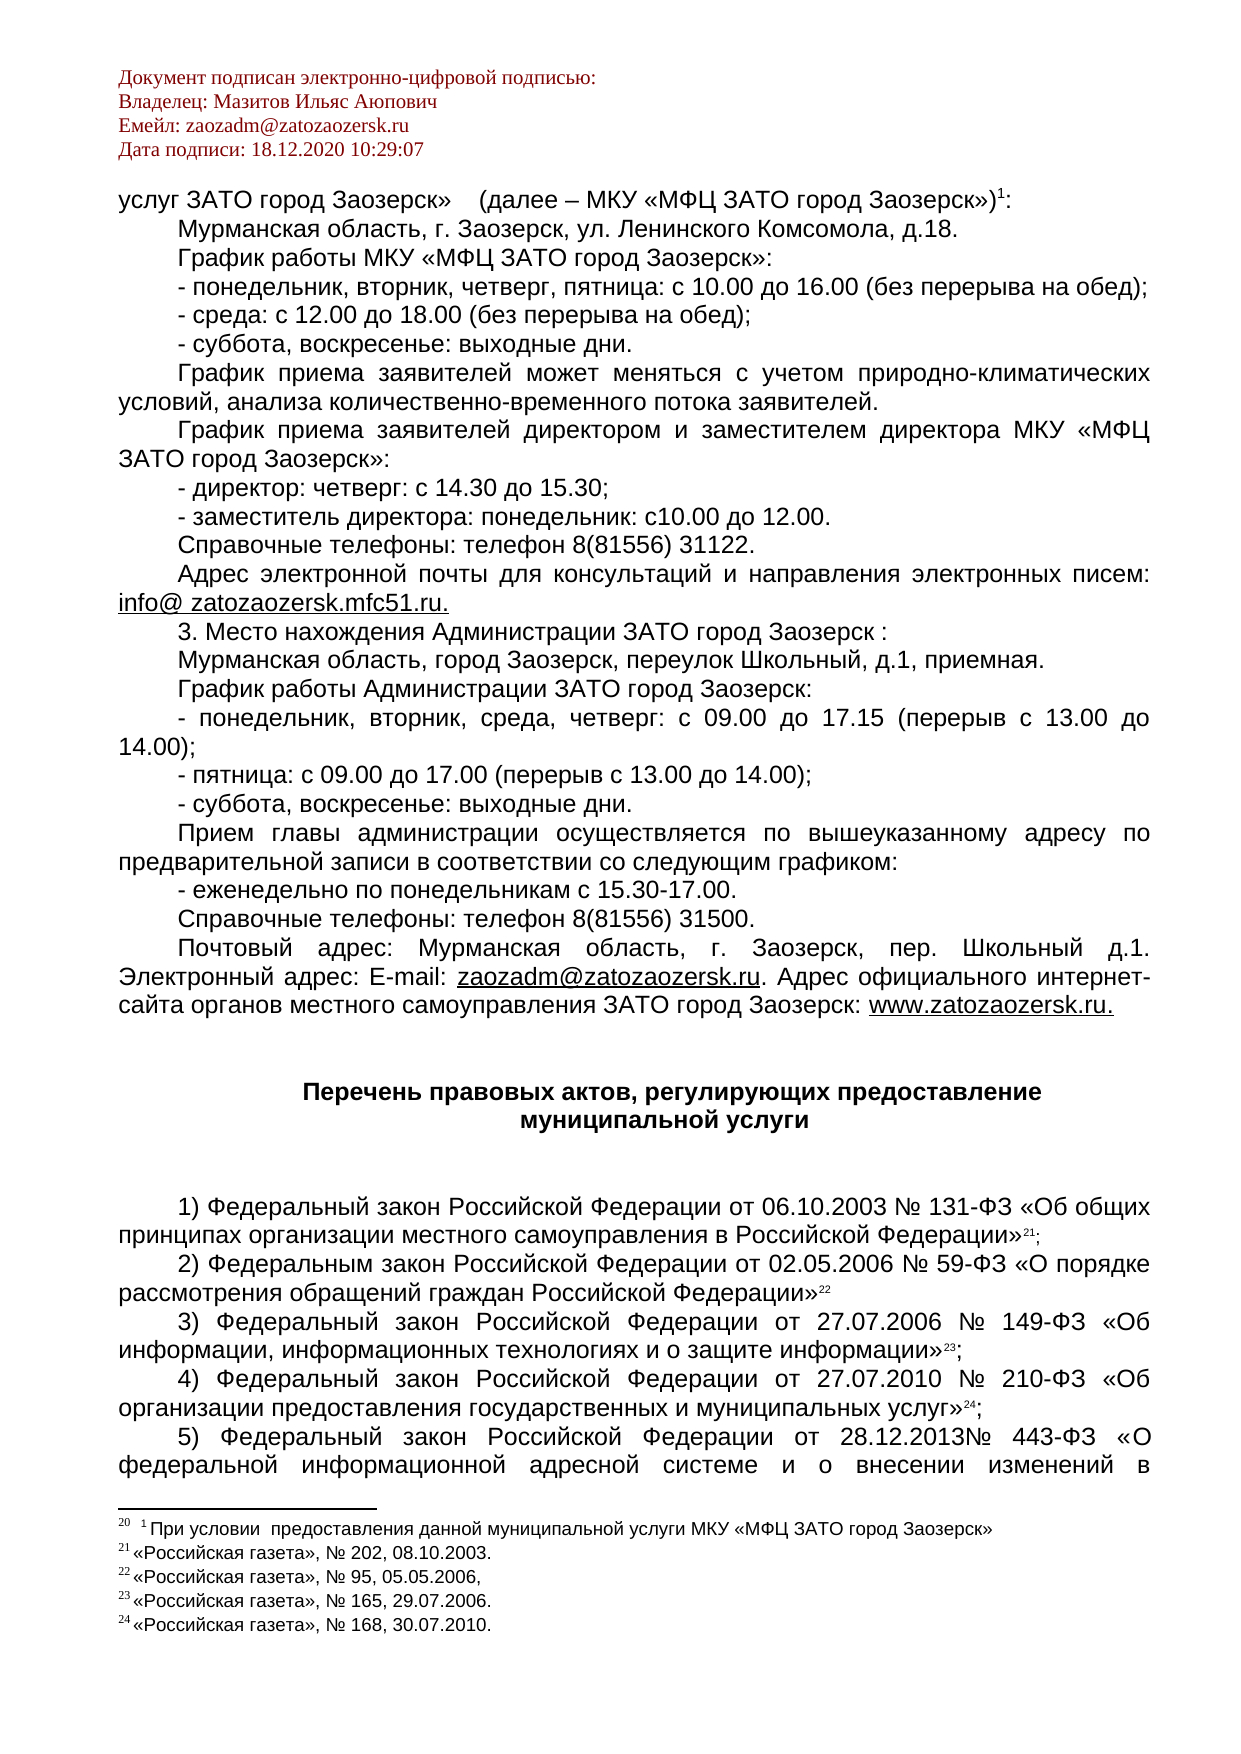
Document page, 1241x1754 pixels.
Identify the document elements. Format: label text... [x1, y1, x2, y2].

text Мурманская область, г. Заозерск, ул. Ленинского Комсомола, д.18. [118, 214, 1152, 243]
text - понедельник, вторник, среда, четверг: с 09.00 до 17.15 (перерыв с 13.00 до 14.00); [118, 703, 1152, 760]
text 4) Федеральный закон Российской Федерации от 27.07.2010 № 210-ФЗ «Об организации предоставления государственных и муниципальных услуг»; [118, 1364, 1152, 1422]
text 3. Место нахождения Администрации ЗАТО город Заозерск : [118, 617, 1152, 645]
text - среда: с 12.00 до 18.00 (без перерыва на обед); [118, 300, 1152, 329]
text График работы Администрации ЗАТО город Заозерск: [118, 674, 1152, 703]
text - суббота, воскресенье: выходные дни. [118, 329, 1152, 358]
text Перечень правовых актов, регулирующих предоставление [118, 1077, 1152, 1105]
text - пятница: с 09.00 до 17.00 (перерыв с 13.00 до 14.00); [118, 760, 1152, 789]
text График приема заявителей директором и заместителем директора МКУ «МФЦ ЗАТО город Заозерск»: [118, 415, 1152, 473]
text - директор: четверг: с 14.30 до 15.30; [118, 473, 1152, 502]
text Справочные телефоны: телефон 8(81556) 31122. [118, 530, 1152, 559]
text График работы МКУ «МФЦ ЗАТО город Заозерск»: [118, 243, 1152, 272]
text Адрес электронной почты для консультаций и направления электронных писем: info@ zatozaozersk.mfc51.ru. [118, 559, 1152, 617]
text - понедельник, вторник, четверг, пятница: с 10.00 до 16.00 (без перерыва на обед); [118, 272, 1152, 300]
text 2) Федеральным закон Российской Федерации от 02.05.2006 № 59-ФЗ «О порядке рассмотрения обращений граждан Российской Федерации» [118, 1249, 1152, 1307]
text - заместитель директора: понедельник: с10.00 до 12.00. [118, 502, 1152, 530]
text 3) Федеральный закон Российской Федерации от 27.07.2006 № 149-ФЗ «Об информации, информационных технологиях и о защите информации»; [118, 1307, 1152, 1364]
text Справочные телефоны: телефон 8(81556) 31500. [118, 904, 1152, 933]
text Почтовый адрес: Мурманская область, г. Заозерск, пер. Школьный д.1. Электронный адрес: Е-mail: zaozadm@zatozaozersk.ru. Адрес официального интернет-сайта органов местного самоуправления ЗАТО город Заозерск: www.zatozaozersk.ru. [118, 933, 1152, 1019]
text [118, 1422, 1152, 1479]
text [118, 185, 1152, 214]
text Прием главы администрации осуществляется по вышеуказанному адресу по предварительной записи в соответствии со следующим графиком: [118, 818, 1152, 875]
text - суббота, воскресенье: выходные дни. [118, 789, 1152, 818]
text Мурманская область, город Заозерск, переулок Школьный, д.1, приемная. [118, 645, 1152, 674]
text 1) Федеральный закон Российской Федерации от 06.10.2003 № 131-ФЗ «Об общих принципах организации местного самоуправления в Российской Федерации»; [118, 1192, 1152, 1249]
text График приема заявителей может меняться с учетом природно-климатических условий, анализа количественно-временного потока заявителей. [118, 358, 1152, 415]
text - еженедельно по понедельникам с 15.30-17.00. [118, 875, 1152, 904]
text муниципальной услуги [118, 1105, 1152, 1134]
